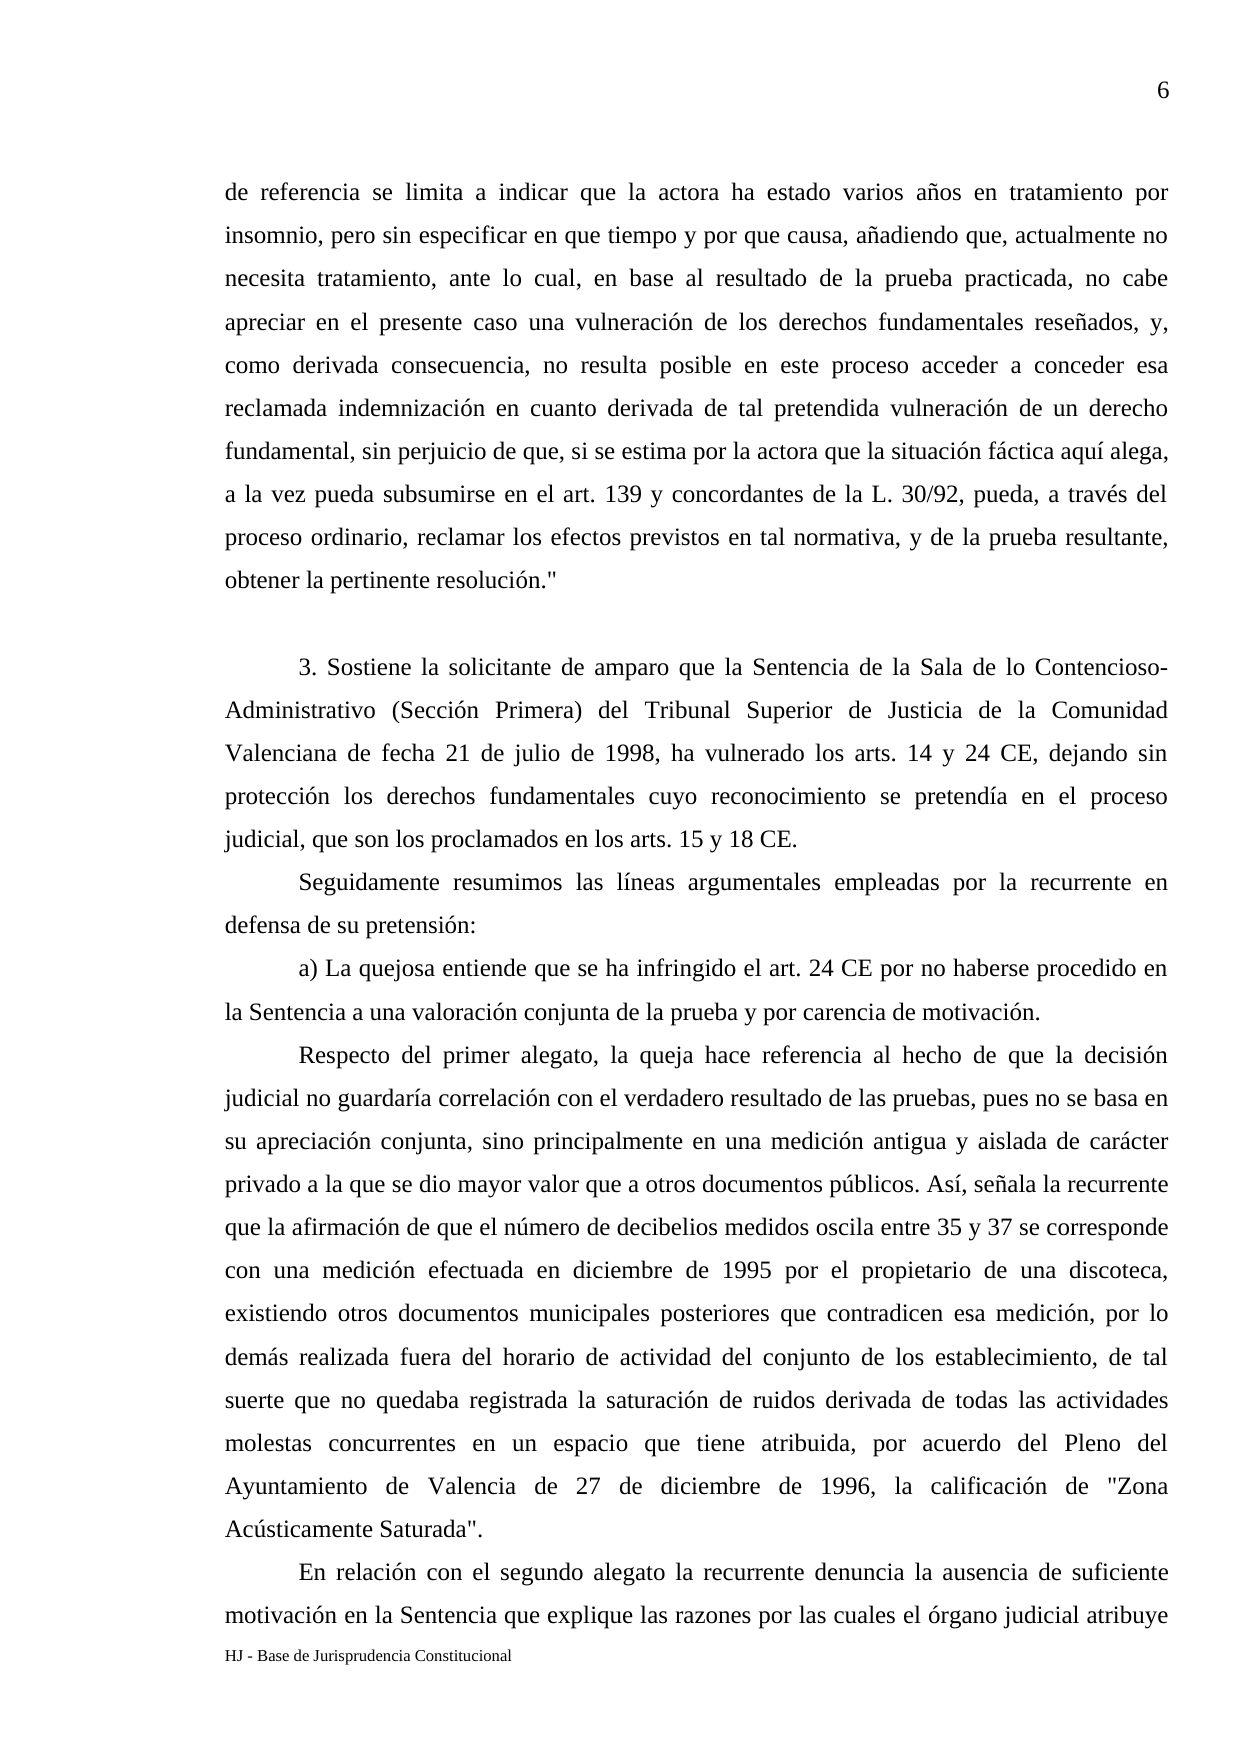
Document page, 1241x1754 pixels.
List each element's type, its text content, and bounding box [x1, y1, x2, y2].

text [224, 177, 1169, 594]
text Seguidamente resumimos las líneas argumentales empleadas por la recurrente en defensa de su pretensión: [224, 867, 1169, 939]
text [224, 1557, 1169, 1629]
text a) La quejosa entiende que se ha infringido el art. 24 CE por no haberse procedido en la Sentencia a una valoración conjunta de la prueba y por carencia de motivación. [224, 953, 1169, 1025]
text 3. Sostiene la solicitante de amparo que la Sentencia de la Sala de lo Contencioso- Administrativo (Sección Primera) del Tribunal Superior de Justicia de la Comunidad Valenciana de fecha 21 de julio de 1998, ha vulnerado los arts. 14 y 24 CE, dejando sin protección los derechos fundamentales cuyo reconocimiento se pretendía en el proceso judicial, que son los proclamados en los arts. 15 y 18 CE. [224, 652, 1169, 853]
text Respecto del primer alegato, la queja hace referencia al hecho de que la decisión judicial no guardaría correlación con el verdadero resultado de las pruebas, pues no se basa en su apreciación conjunta, sino principalmente en una medición antigua y aislada de carácter privado a la que se dio mayor valor que a otros documentos públicos. Así, señala la recurrente que la afirmación de que el número de decibelios medidos oscila entre 35 y 37 se corresponde con una medición efectuada en diciembre de 1995 por el propietario de una discoteca, existiendo otros documentos municipales posteriores que contradicen esa medición, por lo demás realizada fuera del horario de actividad del conjunto de los establecimiento, de tal suerte que no quedaba registrada la saturación de ruidos derivada de todas las actividades molestas concurrentes en un espacio que tiene atribuida, por acuerdo del Pleno del Ayuntamiento de Valencia de 27 de diciembre de 1996, la calificación de "Zona Acústicamente Saturada". [224, 1040, 1169, 1543]
